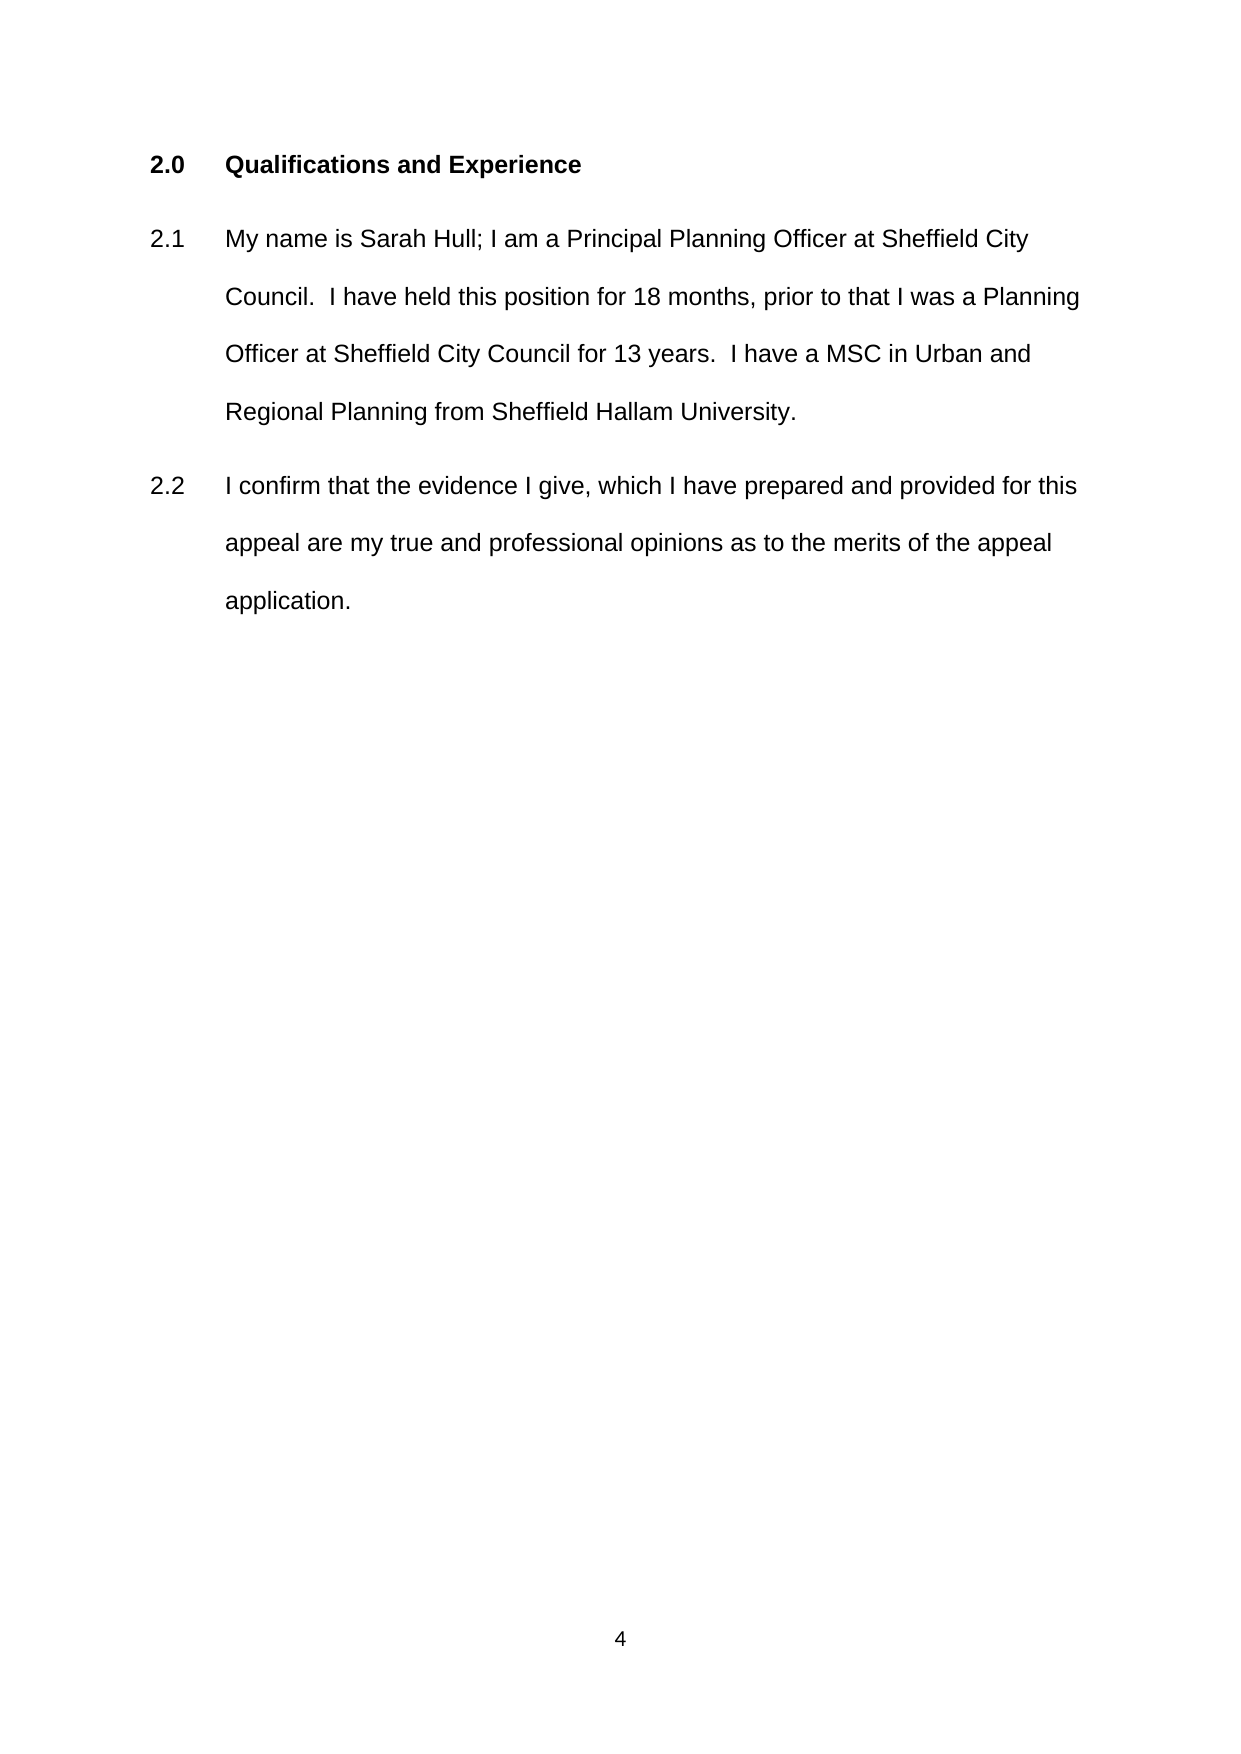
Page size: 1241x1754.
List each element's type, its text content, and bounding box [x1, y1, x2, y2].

text 2.1 My name is Sarah Hull; I am a Principal Planning Officer at Sheffield City Council. I have held this position for 18 months, prior to that I was a Planning Officer at Sheffield City Council for 13 years. I have a MSC in Urban and Regional Planning from Sheffield Hallam University. [150, 224, 1090, 425]
text 2.0 Qualifications and Experience [150, 150, 1090, 179]
text 2.2 I confirm that the evidence I give, which I have prepared and provided for this appeal are my true and professional opinions as to the merits of the appeal application. [150, 471, 1090, 614]
